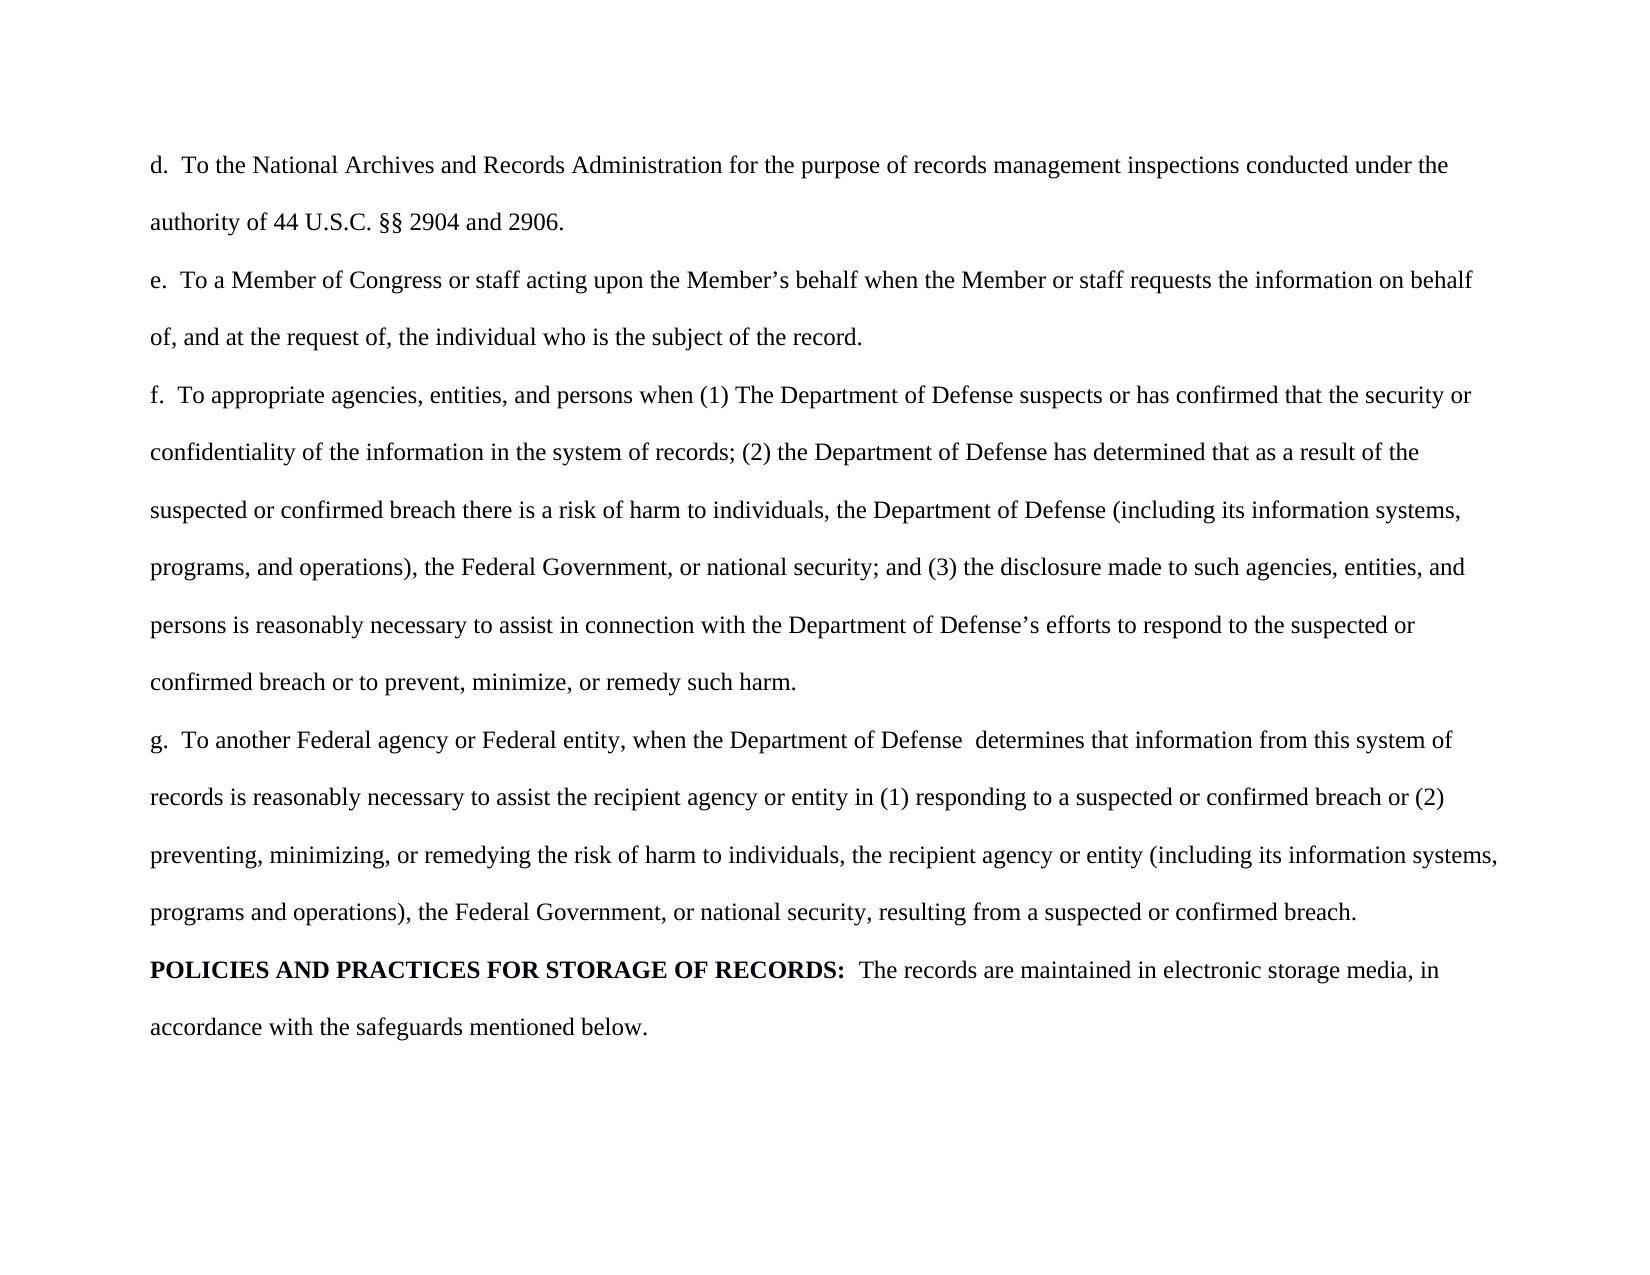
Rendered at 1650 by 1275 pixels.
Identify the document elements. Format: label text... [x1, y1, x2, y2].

text f. To appropriate agencies, entities, and persons when (1) The Department of Defense suspects or has confirmed that the security or confidentiality of the information in the system of records; (2) the Department of Defense has determined that as a result of the suspected or confirmed breach there is a risk of harm to individuals, the Department of Defense (including its information systems, programs, and operations), the Federal Government, or national security; and (3) the disclosure made to such agencies, entities, and persons is reasonably necessary to assist in connection with the Department of Defense’s efforts to respond to the suspected or confirmed breach or to prevent, minimize, or remedy such harm. [150, 380, 1500, 696]
text g. To another Federal agency or Federal entity, when the Department of Defense determines that information from this system of records is reasonably necessary to assist the recipient agency or entity in (1) responding to a suspected or confirmed breach or (2) preventing, minimizing, or remedying the risk of harm to individuals, the recipient agency or entity (including its information systems, programs and operations), the Federal Government, or national security, resulting from a suspected or confirmed breach. [150, 725, 1500, 926]
text POLICIES AND PRACTICES FOR STORAGE OF RECORDS: The records are maintained in electronic storage media, in accordance with the safeguards mentioned below. [150, 955, 1500, 1041]
text e. To a Member of Congress or staff acting upon the Member’s behalf when the Member or staff requests the information on behalf of, and at the request of, the individual who is the subject of the record. [150, 265, 1500, 351]
text d. To the National Archives and Records Administration for the purpose of records management inspections conducted under the authority of 44 U.S.C. §§ 2904 and 2906. [150, 150, 1500, 236]
